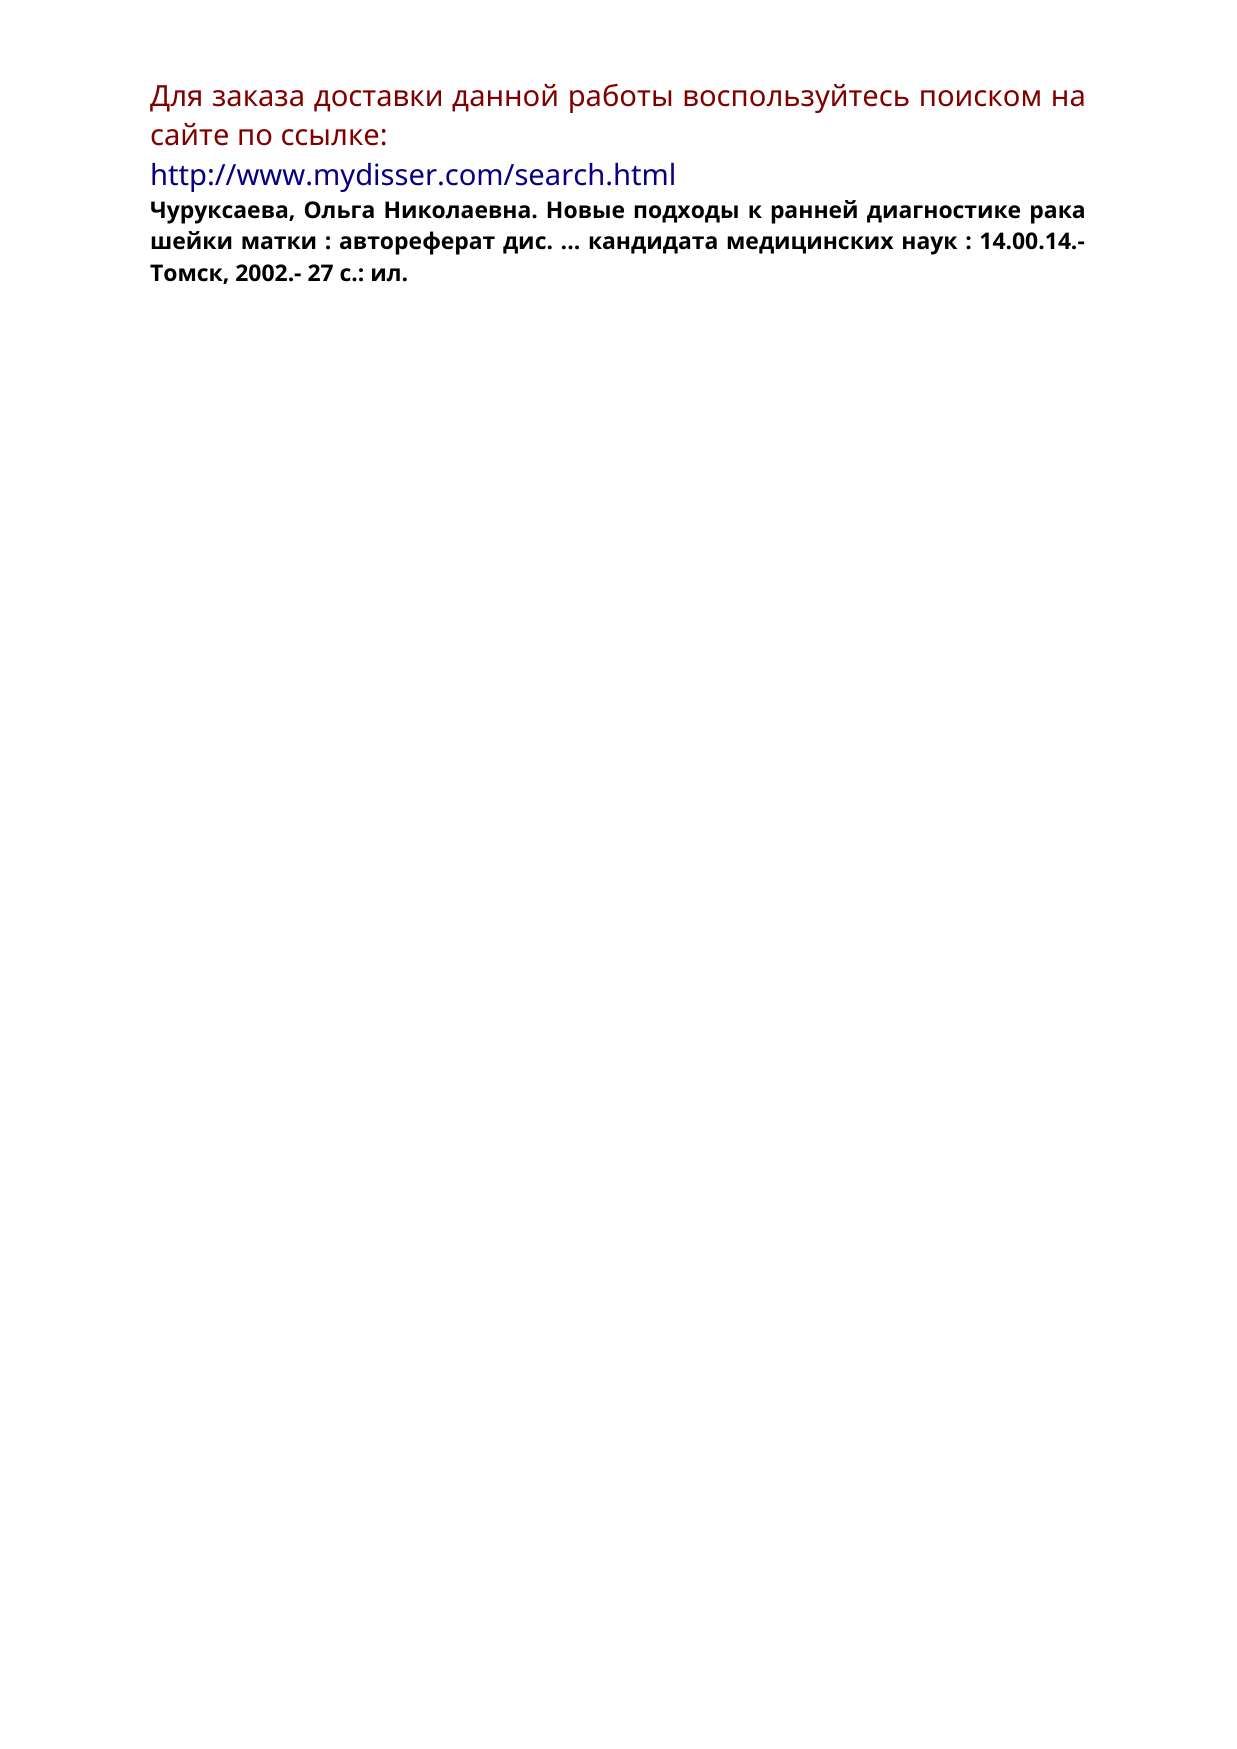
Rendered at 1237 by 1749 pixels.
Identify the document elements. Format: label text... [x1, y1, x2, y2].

text Чуруксаева, Ольга Николаевна. Новые подходы к ранней диагностике рака шейки матки : автореферат дис. ... кандидата медицинских наук : 14.00.14.- Томск, 2002.- 27 с.: ил. [150, 194, 1086, 288]
